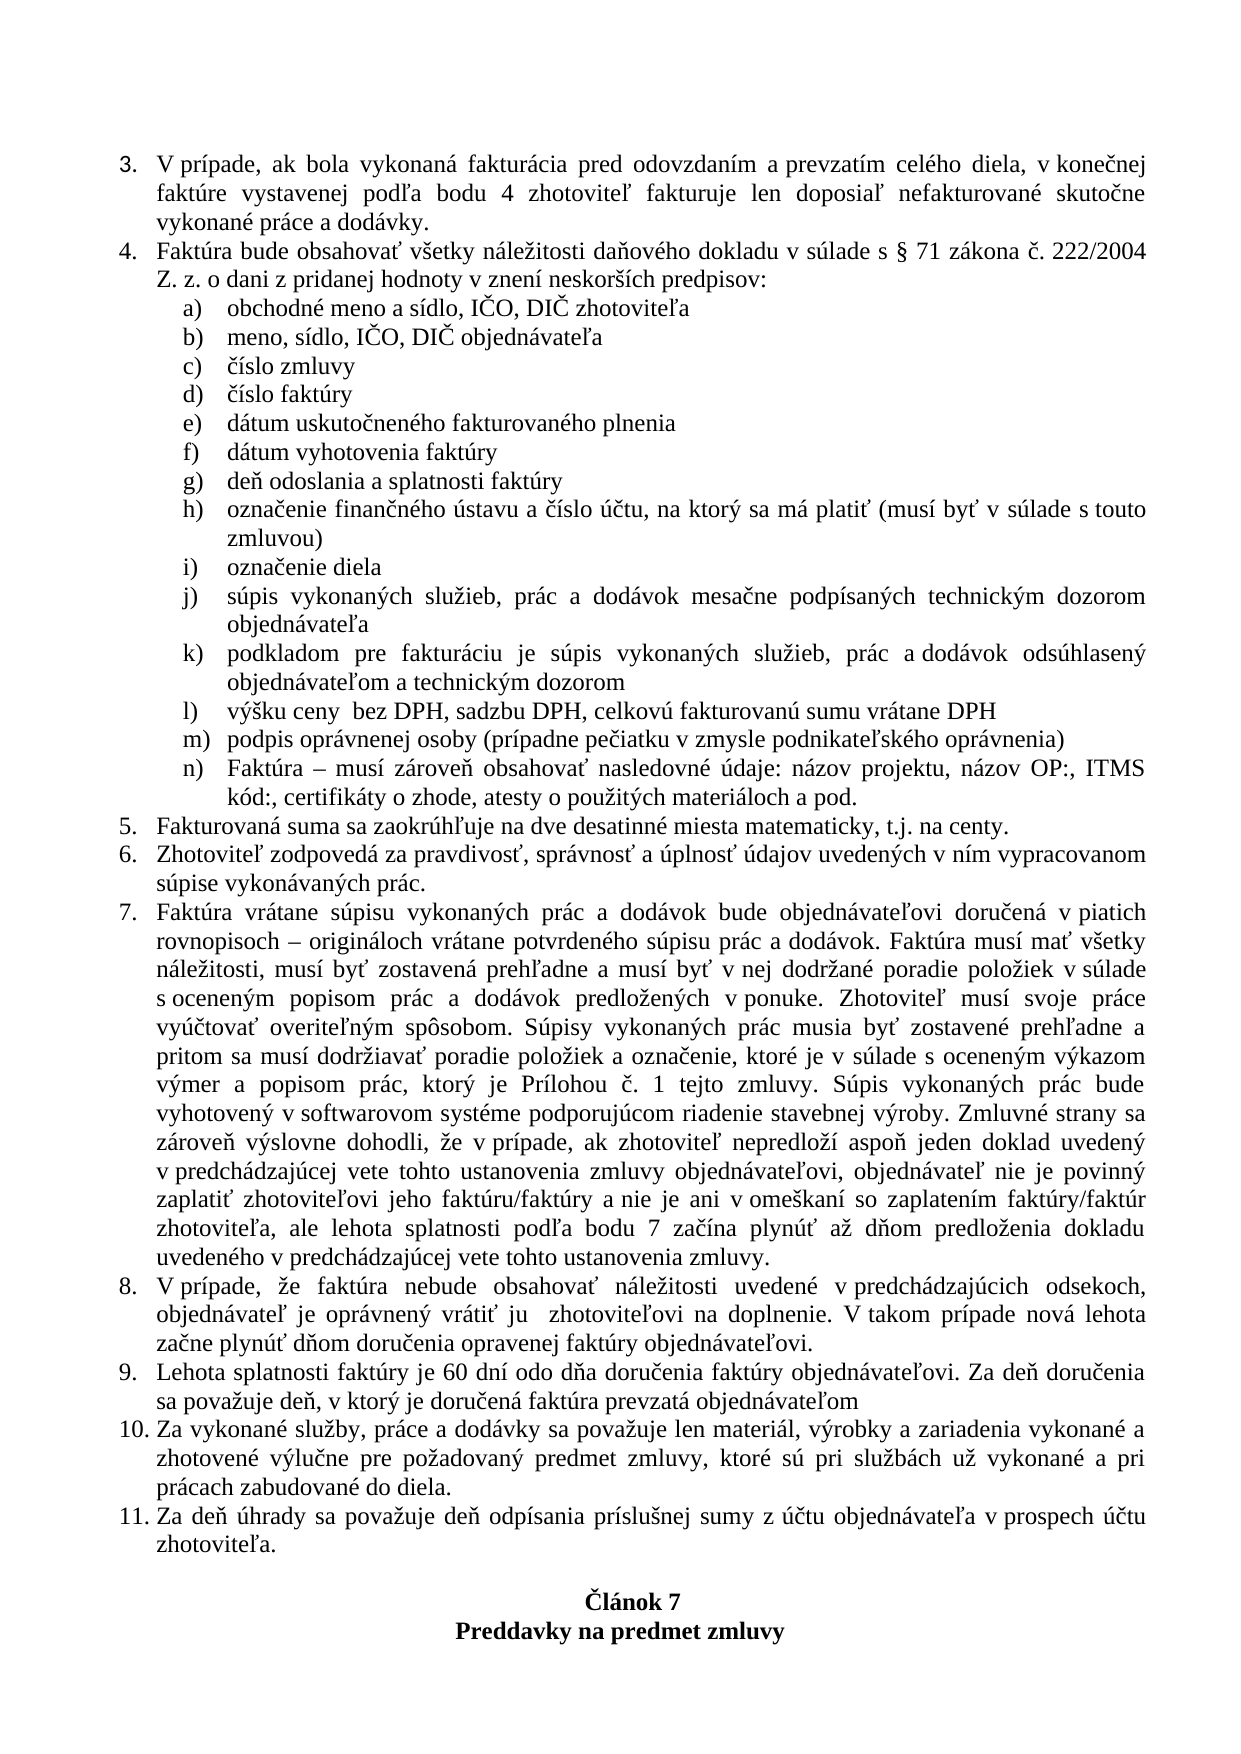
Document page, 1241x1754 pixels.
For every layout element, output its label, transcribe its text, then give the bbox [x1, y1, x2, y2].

text Preddavky na predmet zmluvy [94, 1616, 1146, 1644]
list Lehota splatnosti faktúry je 60 dní odo dňa doručenia faktúry objednávateľovi. Za deň doručenia sa považuje deň, v ktorý je doručená faktúra prevzatá objednávateľom [119, 1357, 1146, 1414]
list obchodné meno a sídlo, IČO, DIČ zhotoviteľa [183, 293, 1146, 322]
list Zhotoviteľ zodpovedá za pravdivosť, správnosť a úplnosť údajov uvedených v ním vypracovanom súpise vykonávaných prác. [119, 839, 1146, 897]
list označenie diela [183, 552, 1146, 581]
list Faktúra bude obsahovať všetky náležitosti daňového dokladu v súlade s § 71 zákona č. 222/2004 Z. z. o dani z pridanej hodnoty v znení neskorších predpisov: [119, 236, 1146, 293]
list podkladom pre fakturáciu je súpis vykonaných služieb, prác a dodávok odsúhlasený objednávateľom a technickým dozorom [183, 638, 1146, 696]
list podpis oprávnenej osoby (prípadne pečiatku v zmysle podnikateľského oprávnenia) [183, 724, 1146, 753]
list dátum vyhotovenia faktúry [183, 437, 1146, 466]
text Článok 7 [119, 1587, 1146, 1616]
list dátum uskutočneného fakturovaného plnenia [183, 408, 1146, 437]
list súpis vykonaných služieb, prác a dodávok mesačne podpísaných technickým dozorom objednávateľa [183, 581, 1146, 638]
list Za deň úhrady sa považuje deň odpísania príslušnej sumy z účtu objednávateľa v prospech účtu zhotoviteľa. [119, 1501, 1146, 1558]
list Faktúra – musí zároveň obsahovať nasledovné údaje: názov projektu, názov OP:, ITMS kód:, certifikáty o zhode, atesty o použitých materiáloch a pod. [183, 753, 1146, 811]
list Fakturovaná suma sa zaokrúhľuje na dve desatinné miesta matematicky, t.j. na centy. [119, 811, 1146, 839]
list číslo zmluvy [183, 351, 1146, 379]
list Za vykonané služby, práce a dodávky sa považuje len materiál, výrobky a zariadenia vykonané a zhotovené výlučne pre požadovaný predmet zmluvy, ktoré sú pri službách už vykonané a pri prácach zabudované do diela. [119, 1414, 1146, 1501]
list číslo faktúry [183, 379, 1146, 408]
list deň odoslania a splatnosti faktúry [183, 466, 1146, 494]
list označenie finančného ústavu a číslo účtu, na ktorý sa má platiť (musí byť v súlade s touto zmluvou) [183, 494, 1146, 552]
list výšku ceny bez DPH, sadzbu DPH, celkovú fakturovanú sumu vrátane DPH [183, 696, 1146, 724]
list V prípade, že faktúra nebude obsahovať náležitosti uvedené v predchádzajúcich odsekoch, objednávateľ je oprávnený vrátiť ju zhotoviteľovi na doplnenie. V takom prípade nová lehota začne plynúť dňom doručenia opravenej faktúry objednávateľovi. [119, 1271, 1146, 1357]
list meno, sídlo, IČO, DIČ objednávateľa [183, 322, 1146, 351]
list V prípade, ak bola vykonaná fakturácia pred odovzdaním a prevzatím celého diela, v konečnej faktúre vystavenej podľa bodu 4 zhotoviteľ fakturuje len doposiaľ nefakturované skutočne vykonané práce a dodávky. [119, 148, 1146, 236]
list Faktúra vrátane súpisu vykonaných prác a dodávok bude objednávateľovi doručená v piatich rovnopisoch – origináloch vrátane potvrdeného súpisu prác a dodávok. Faktúra musí mať všetky náležitosti, musí byť zostavená prehľadne a musí byť v nej dodržané poradie položiek v súlade s oceneným popisom prác a dodávok predložených v ponuke. Zhotoviteľ musí svoje práce vyúčtovať overiteľným spôsobom. Súpisy vykonaných prác musia byť zostavené prehľadne a pritom sa musí dodržiavať poradie položiek a označenie, ktoré je v súlade s oceneným výkazom výmer a popisom prác, ktorý je Prílohou č. 1 tejto zmluvy. Súpis vykonaných prác bude vyhotovený v softwarovom systéme podporujúcom riadenie stavebnej výroby. Zmluvné strany sa zároveň výslovne dohodli, že v prípade, ak zhotoviteľ nepredloží aspoň jeden doklad uvedený v predchádzajúcej vete tohto ustanovenia zmluvy objednávateľovi, objednávateľ nie je povinný zaplatiť zhotoviteľovi jeho faktúru/faktúry a nie je ani v omeškaní so zaplatením faktúry/faktúr zhotoviteľa, ale lehota splatnosti podľa bodu 7 začína plynúť až dňom predloženia dokladu uvedeného v predchádzajúcej vete tohto ustanovenia zmluvy. [119, 897, 1146, 1271]
